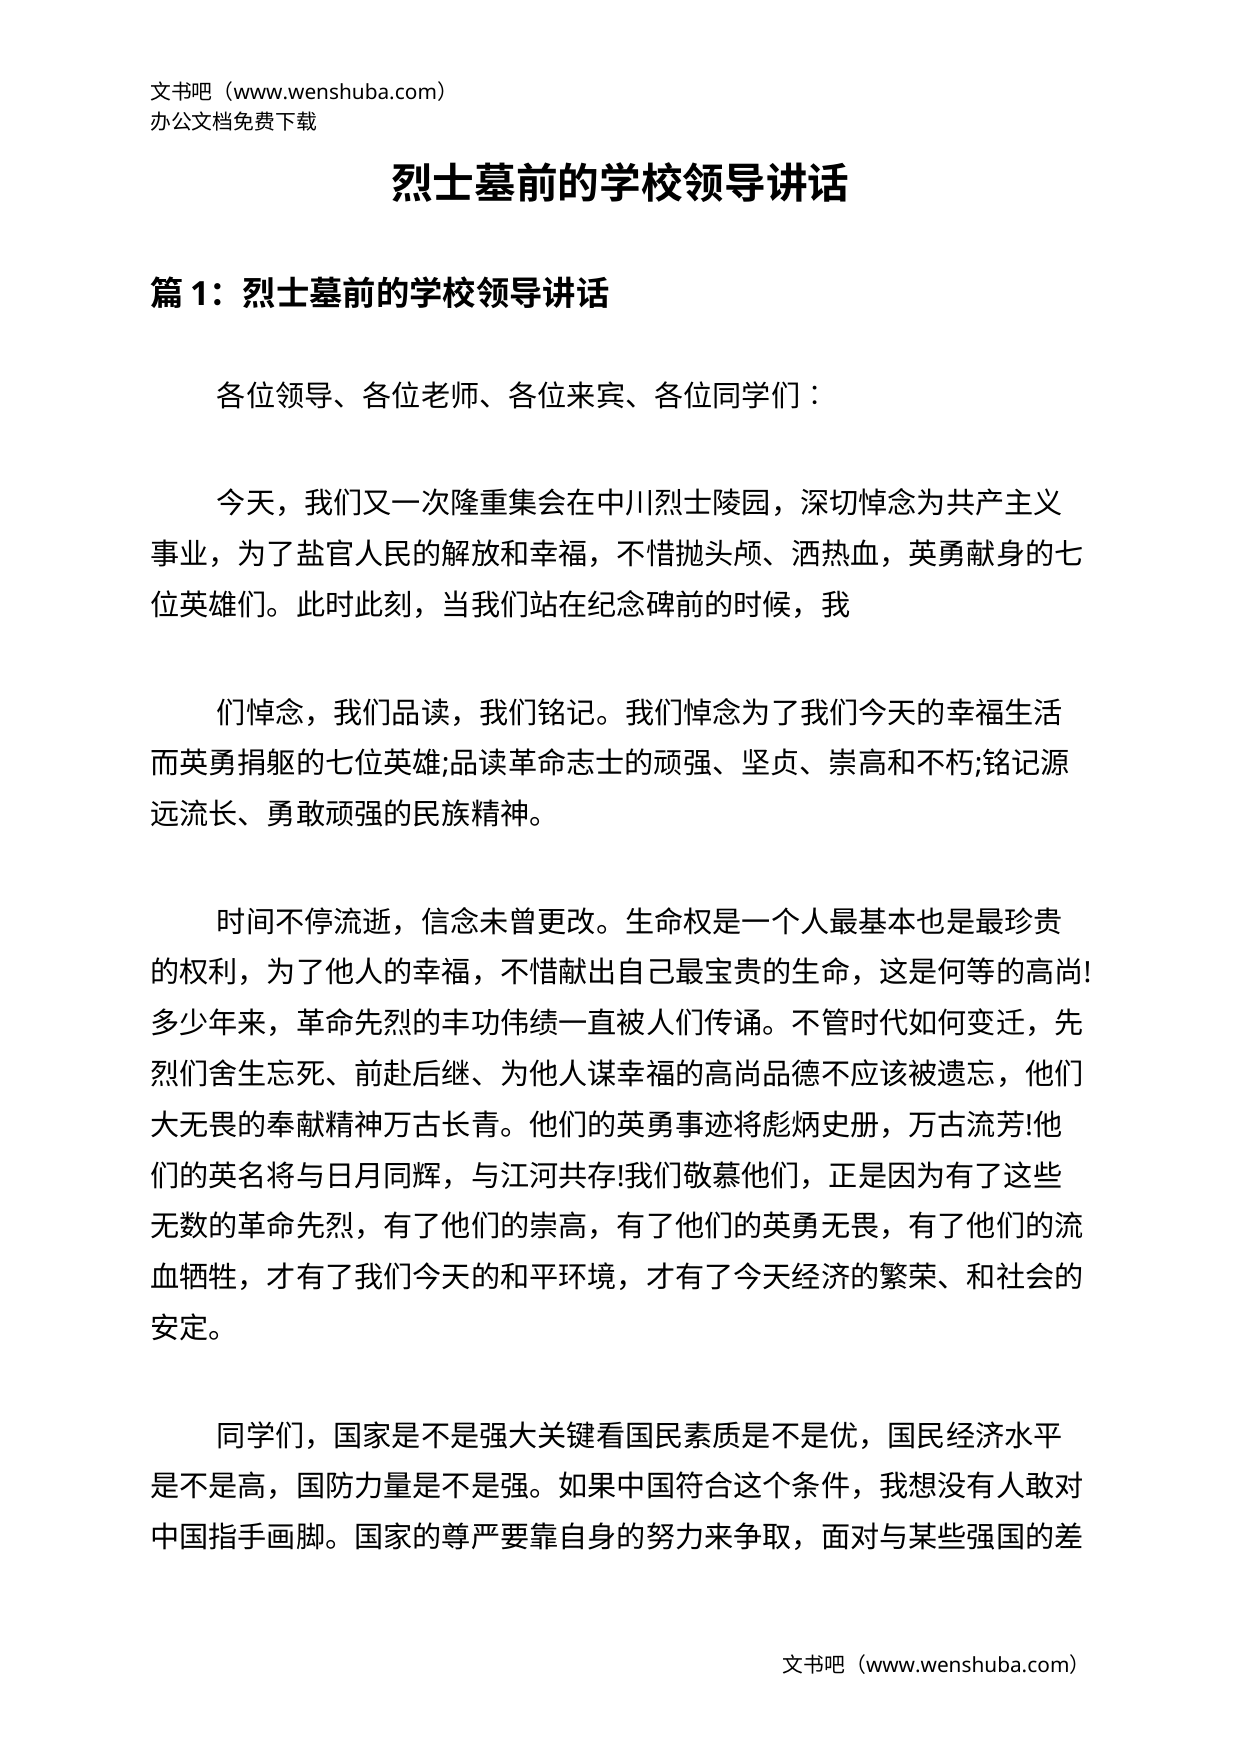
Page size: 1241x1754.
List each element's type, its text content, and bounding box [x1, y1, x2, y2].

text 各位领导、各位老师、各位来宾、各位同学们︰ [150, 372, 1090, 415]
subtitle 烈士墓前的学校领导讲话 [150, 150, 1090, 210]
text 今天，我们又一次隆重集会在中川烈士陵园，深切悼念为共产主义事业，为了盐官人民的解放和幸福，不惜抛头颅、洒热血，英勇献身的七位英雄们。此时此刻，当我们站在纪念碑前的时候，我 [150, 480, 1090, 624]
text 时间不停流逝，信念未曾更改。生命权是一个人最基本也是最珍贵的权利，为了他人的幸福，不惜献出自己最宝贵的生命，这是何等的高尚!多少年来，革命先烈的丰功伟绩一直被人们传诵。不管时代如何变迁，先烈们舍生忘死、前赴后继、为他人谋幸福的高尚品德不应该被遗忘，他们大无畏的奉献精神万古长青。他们的英勇事迹将彪炳史册，万古流芳!他们的英名将与日月同辉，与江河共存!我们敬慕他们，正是因为有了这些无数的革命先烈，有了他们的崇高，有了他们的英勇无畏，有了他们的流血牺牲，才有了我们今天的和平环境，才有了今天经济的繁荣、和社会的安定。 [150, 898, 1090, 1347]
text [150, 1412, 1090, 1556]
text 们悼念，我们品读，我们铭记。我们悼念为了我们今天的幸福生活而英勇捐躯的七位英雄;品读革命志士的顽强、坚贞、崇高和不朽;铭记源远流长、勇敢顽强的民族精神。 [150, 689, 1090, 833]
text 篇1：烈士墓前的学校领导讲话 [150, 267, 1090, 316]
